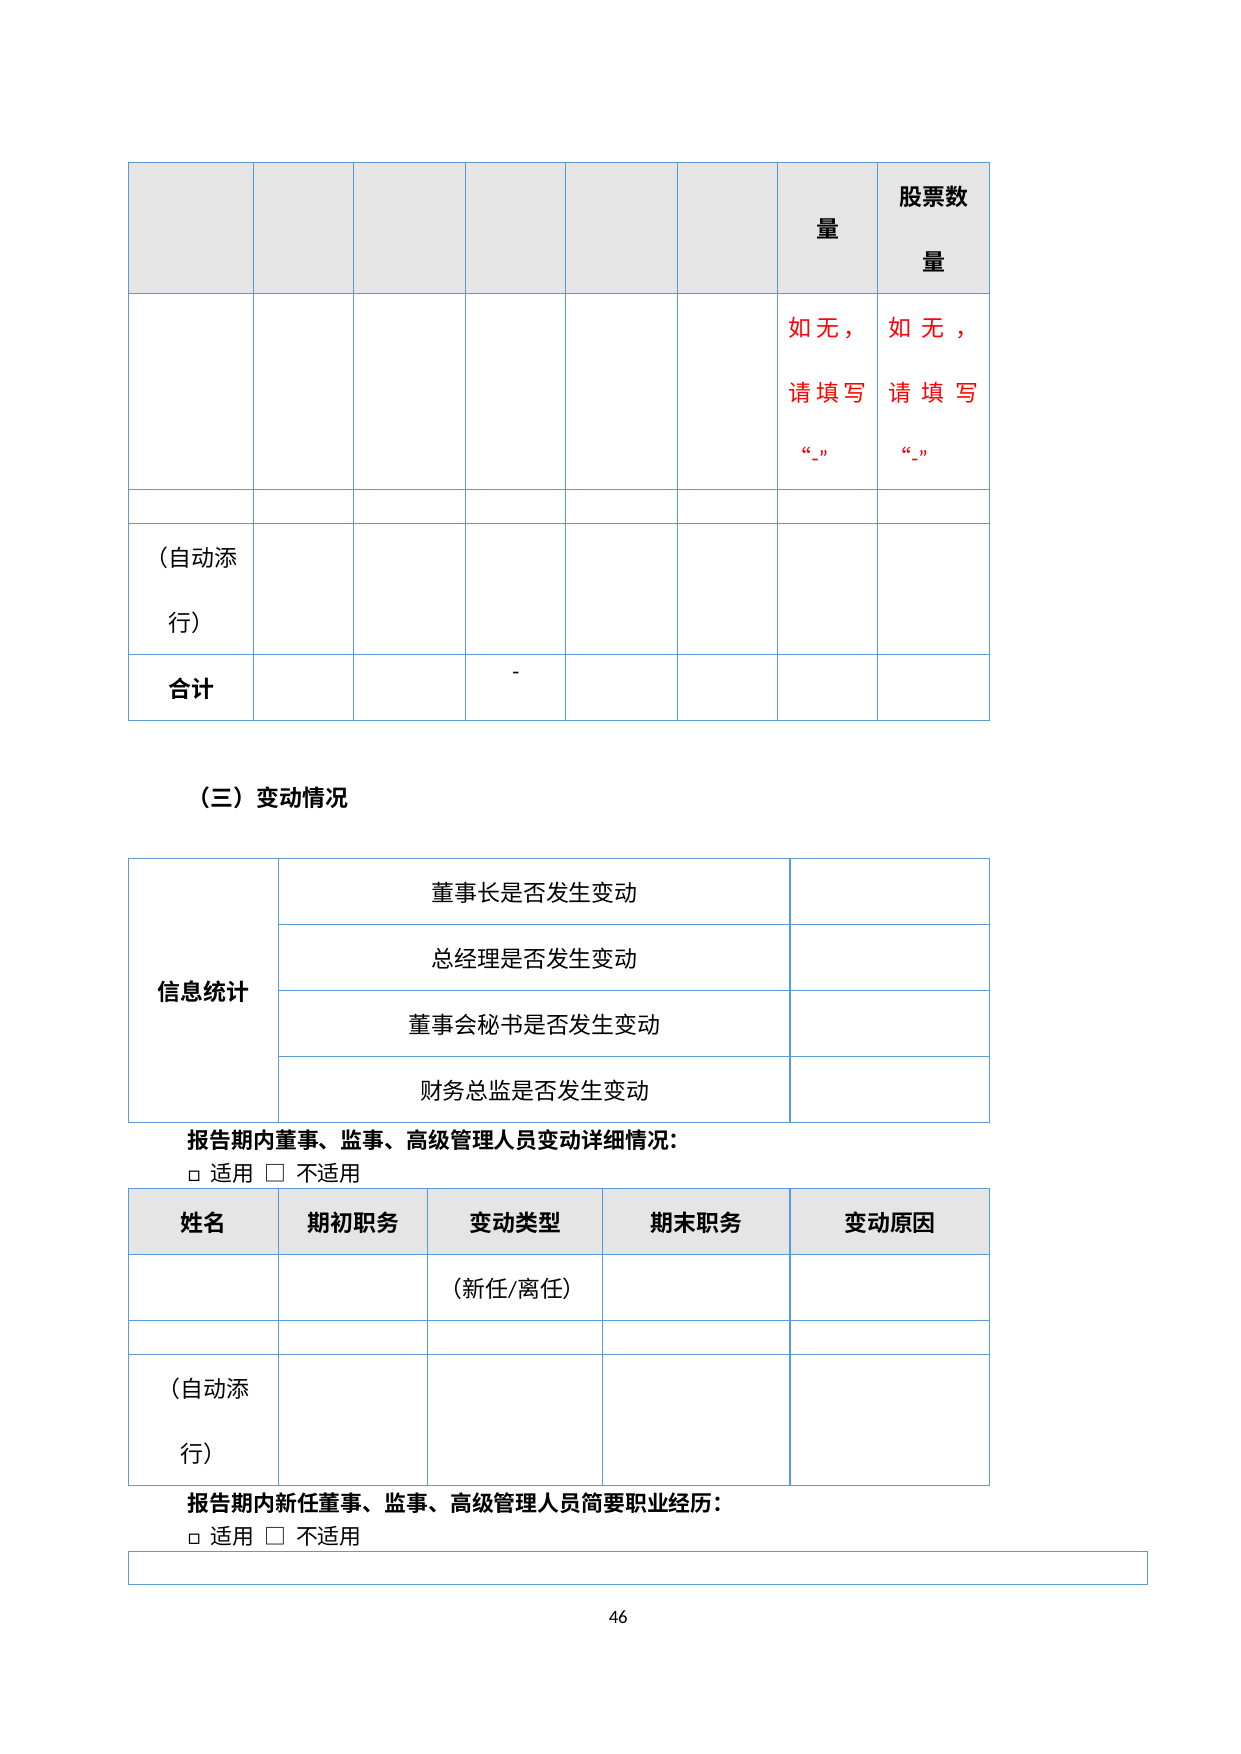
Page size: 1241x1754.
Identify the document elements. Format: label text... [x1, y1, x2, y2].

table_cell [254, 294, 353, 489]
table_header 姓名 [129, 163, 253, 293]
table_cell （新任/离任） [428, 1255, 602, 1320]
table_cell 财务总监是否发生变动 [279, 1057, 789, 1122]
table_header 期末持普通股股数 [566, 163, 677, 293]
table_cell [466, 524, 565, 654]
table_cell （自动添行） [129, 524, 253, 654]
table_cell [279, 1355, 427, 1485]
table_header 董事长是否发生变动 [279, 859, 789, 924]
table_header 职务 [254, 163, 353, 293]
table_cell - [466, 655, 565, 720]
text □ 适用 □ 不适用 [187, 1156, 1048, 1188]
table_cell [791, 1321, 989, 1354]
table_cell [791, 991, 989, 1056]
table_cell [678, 490, 777, 523]
table_cell 总经理是否发生变动 [279, 925, 789, 990]
table_cell [603, 1355, 789, 1485]
table_header 期末持有股票期权数量 [778, 163, 877, 293]
table_cell [603, 1321, 789, 1354]
table_cell （自动添行） [129, 1355, 278, 1485]
table_cell [354, 294, 465, 489]
table_cell [354, 655, 465, 720]
table_cell [428, 1355, 602, 1485]
table_cell [466, 490, 565, 523]
table_cell 如无，请填写“-” [778, 294, 877, 489]
table_header 期初持普通股股数 [354, 163, 465, 293]
table_header 数量变动 [466, 163, 565, 293]
table_cell 如无，请填写“-” [878, 294, 989, 489]
table_header 变动类型 [428, 1189, 602, 1254]
table_cell [791, 1255, 989, 1320]
table_cell [878, 524, 989, 654]
table_cell [354, 490, 465, 523]
table_cell [279, 1255, 427, 1320]
table_cell [566, 655, 677, 720]
table_cell [878, 490, 989, 523]
subtitle （三）变动情况 [187, 764, 1048, 829]
table_cell [254, 524, 353, 654]
table_cell 合计 [129, 655, 253, 720]
table_cell [678, 655, 777, 720]
table_cell [778, 655, 877, 720]
table_cell [428, 1321, 602, 1354]
text □ 适用 □ 不适用 [187, 1518, 1048, 1551]
table_cell [878, 655, 989, 720]
text 报告期内新任董事、监事、高级管理人员简要职业经历： [187, 1486, 1048, 1518]
table_header [791, 859, 989, 924]
table_cell [254, 655, 353, 720]
table_header 变动原因 [791, 1189, 989, 1254]
table_cell [678, 524, 777, 654]
table_cell [678, 294, 777, 489]
text 报告期内董事、监事、高级管理人员变动详细情况： [187, 1123, 1048, 1156]
table_cell [791, 1057, 989, 1122]
table_cell [791, 925, 989, 990]
table_cell [279, 1321, 427, 1354]
table_cell [354, 524, 465, 654]
table_header [129, 1552, 1147, 1584]
table_cell [566, 524, 677, 654]
table_cell [129, 490, 253, 523]
table_header 期末普通股持股比例 [678, 163, 777, 293]
table_cell [778, 524, 877, 654]
table_cell [129, 1321, 278, 1354]
table_cell [566, 490, 677, 523]
table_cell [603, 1255, 789, 1320]
table_header 信息统计 [129, 859, 278, 1122]
table_cell [254, 490, 353, 523]
table_cell [791, 1355, 989, 1485]
table_cell [466, 294, 565, 489]
table_cell [778, 490, 877, 523]
table_cell [129, 294, 253, 489]
table_cell 董事会秘书是否发生变动 [279, 991, 789, 1056]
table_header 期初职务 [279, 1189, 427, 1254]
table_header 姓名 [129, 1189, 278, 1254]
table_cell [129, 1255, 278, 1320]
table_header 期末职务 [603, 1189, 789, 1254]
table_cell [566, 294, 677, 489]
table_header 期末被授予的限制性股票数量 [878, 163, 989, 293]
